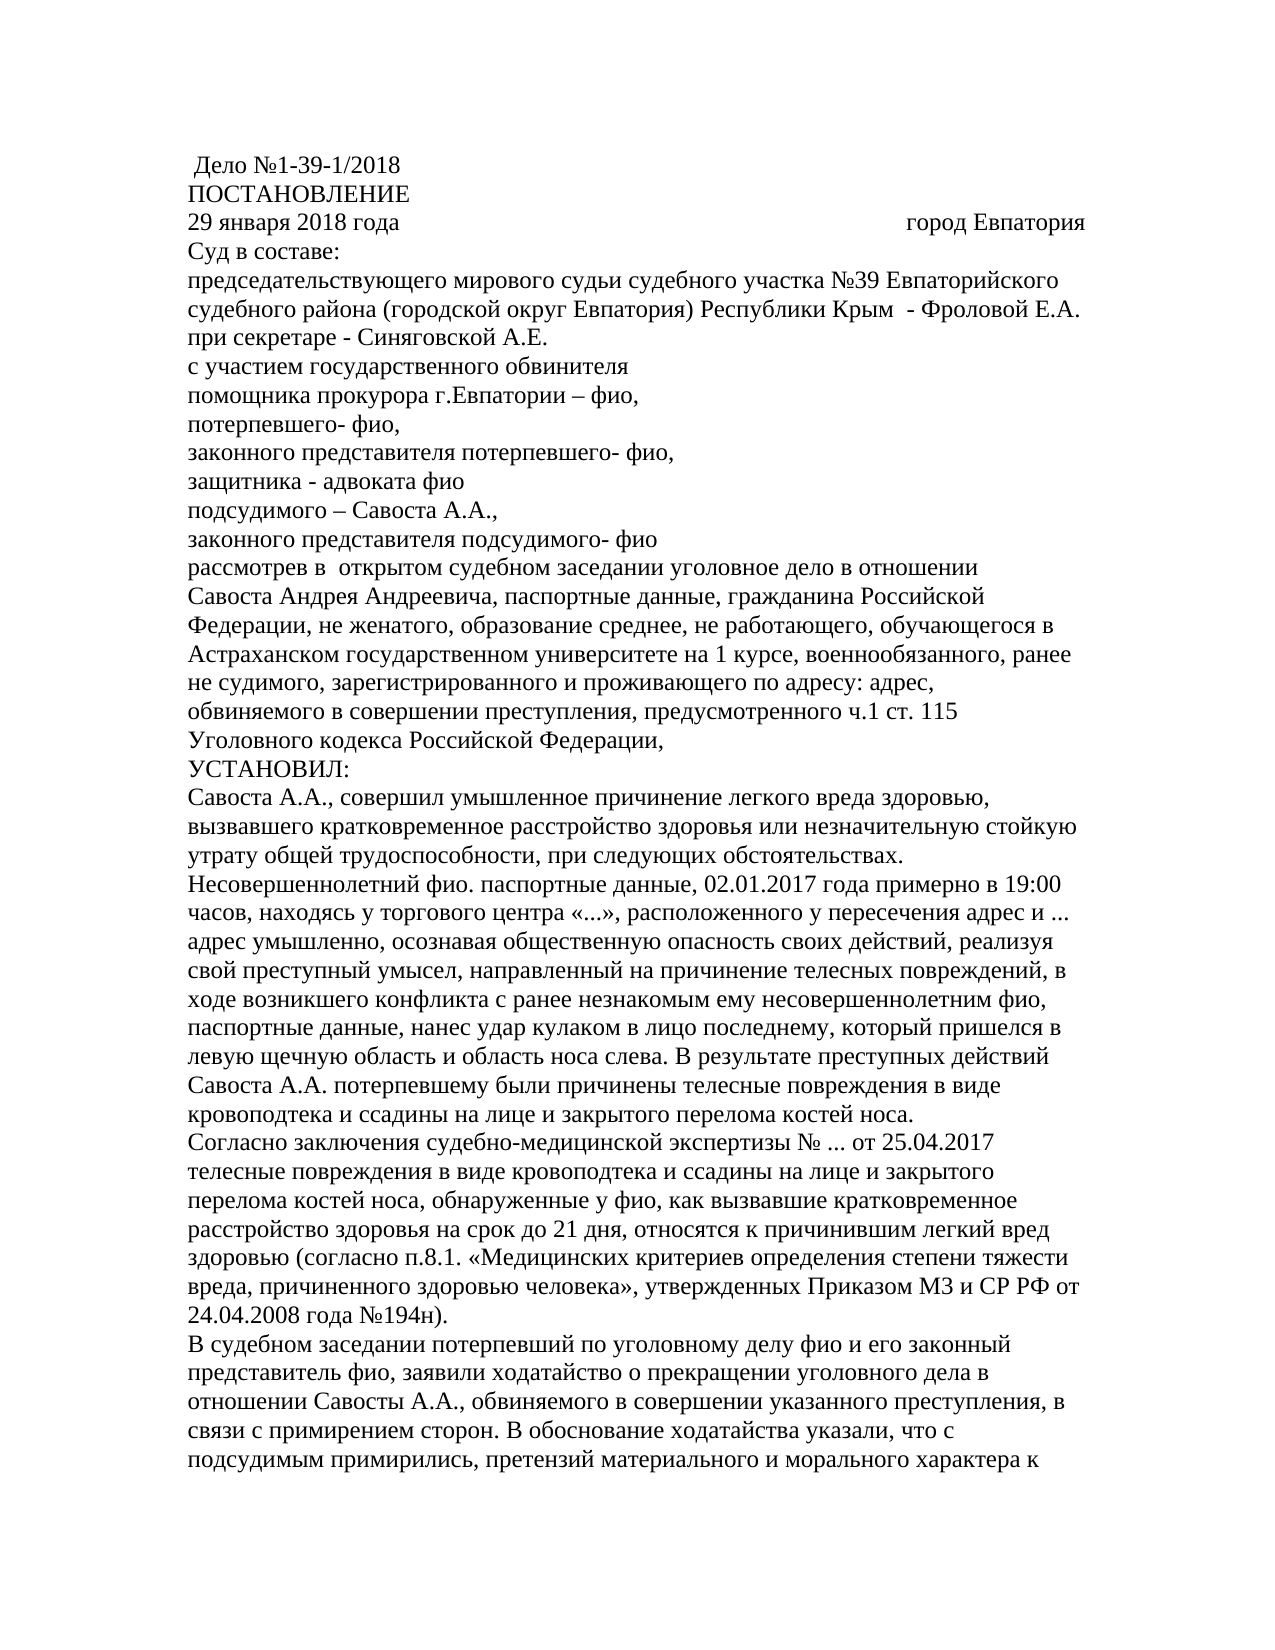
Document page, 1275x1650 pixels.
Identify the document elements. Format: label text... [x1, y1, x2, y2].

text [187, 1329, 1087, 1472]
text законного представителя подсудимого- фио [187, 524, 1087, 552]
text при секретаре - Синяговской А.Е. [187, 322, 1087, 351]
text Несовершеннолетний фио. паспортные данные, 02.01.2017 года примерно в 19:00 часов, находясь у торгового центра «...», расположенного у пересечения адрес и ... адрес умышленно, осознавая общественную опасность своих действий, реализуя свой преступный умысел, направленный на причинение телесных повреждений, в ходе возникшего конфликта с ранее незнакомым ему несовершеннолетним фио, паспортные данные, нанес удар кулаком в лицо последнему, который пришелся в левую щечную область и область носа слева. В результате преступных действий Савоста А.А. потерпевшему были причинены телесные повреждения в виде кровоподтека и ссадины на лице и закрытого перелома костей носа. [187, 869, 1087, 1127]
text УСТАНОВИЛ: [187, 754, 1087, 782]
text рассмотрев в открытом судебном заседании уголовное дело в отношении [187, 552, 1087, 581]
text с участием государственного обвинителя [187, 351, 1087, 380]
text ПОСТАНОВЛЕНИЕ [187, 179, 1087, 207]
text Савоста Андрея Андреевича, паспортные данные, гражданина Российской Федерации, не женатого, образование среднее, не работающего, обучающегося в Астраханском государственном университете на 1 курсе, военнообязанного, ранее не судимого, зарегистрированного и проживающего по адресу: адрес, [187, 581, 1087, 696]
text подсудимого – Савоста А.А., [187, 495, 1087, 524]
text законного представителя потерпевшего- фио, [187, 437, 1087, 466]
text обвиняемого в совершении преступления, предусмотренного ч.1 ст. 115 Уголовного кодекса Российской Федерации, [187, 696, 1087, 754]
text председательствующего мирового судьи судебного участка №39 Евпаторийского [187, 265, 1087, 294]
text Суд в составе: [187, 236, 1087, 265]
text Савоста А.А., совершил умышленное причинение легкого вреда здоровью, вызвавшего кратковременное расстройство здоровья или незначительную стойкую утрату общей трудоспособности, при следующих обстоятельствах. [187, 782, 1087, 869]
text потерпевшего- фио, [187, 409, 1087, 437]
text Дело №1-39-1/2018 [187, 150, 1087, 179]
text помощника прокурора г.Евпатории – фио, [187, 380, 1087, 409]
text судебного района (городской округ Евпатория) Республики Крым - Фроловой Е.А. [187, 294, 1087, 322]
text 29 января 2018 года город Евпатория [187, 207, 1087, 236]
text защитника - адвоката фио [187, 466, 1087, 495]
text Согласно заключения судебно-медицинской экспертизы № ... от 25.04.2017 телесные повреждения в виде кровоподтека и ссадины на лице и закрытого перелома костей носа, обнаруженные у фио, как вызвавшие кратковременное расстройство здоровья на срок до 21 дня, относятся к причинившим легкий вред здоровью (согласно п.8.1. «Медицинских критериев определения степени тяжести вреда, причиненного здоровью человека», утвержденных Приказом М3 и СР РФ от 24.04.2008 года №194н). [187, 1127, 1087, 1329]
